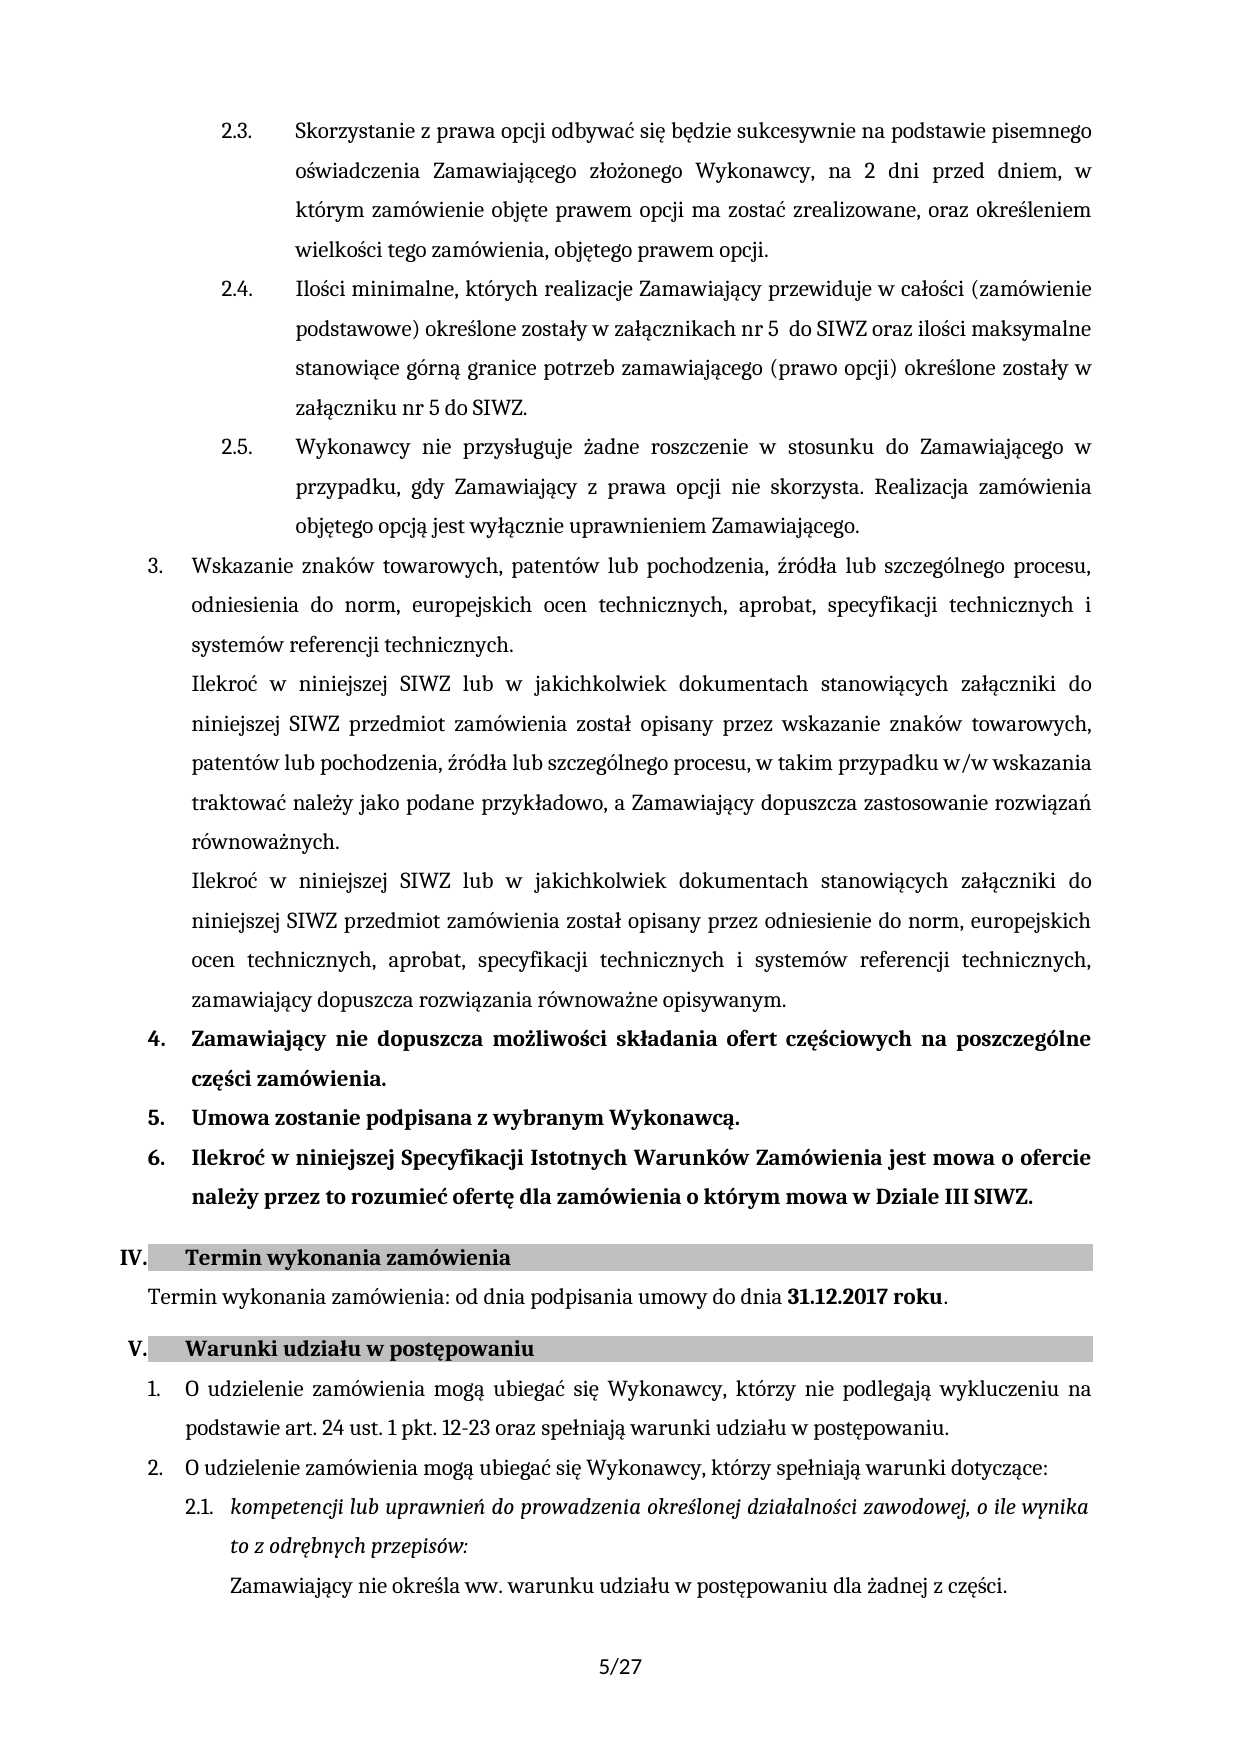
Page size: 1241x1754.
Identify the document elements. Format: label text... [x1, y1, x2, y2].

list Umowa zostanie podpisana z wybranym Wykonawcą. [148, 1105, 1093, 1131]
text Termin wykonania zamówienia: od dnia podpisania umowy do dnia 31.12.2017 roku. [148, 1284, 1093, 1310]
list Ilekroć w niniejszej SIWZ lub w jakichkolwiek dokumentach stanowiących załączniki do niniejszej SIWZ przedmiot zamówienia został opisany przez odniesienie do norm, europejskich ocen technicznych, aprobat, specyfikacji technicznych i systemów referencji technicznych, zamawiający dopuszcza rozwiązania równoważne opisywanym. [191, 868, 1093, 1013]
list O udzielenie zamówienia mogą ubiegać się Wykonawcy, którzy nie podlegają wykluczeniu na podstawie art. 24 ust. 1 pkt. 12-23 oraz spełniają warunki udziału w postępowaniu. [148, 1375, 1093, 1441]
list kompetencji lub uprawnień do prowadzenia określonej działalności zawodowej, o ile wynika to z odrębnych przepisów: [185, 1494, 1093, 1559]
list Wskazanie znaków towarowych, patentów lub pochodzenia, źródła lub szczególnego procesu, odniesienia do norm, europejskich ocen technicznych, aprobat, specyfikacji technicznych i systemów referencji technicznych. [148, 552, 1093, 658]
subtitle Termin wykonania zamówienia [148, 1244, 1093, 1271]
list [230, 1573, 1093, 1599]
list Ilekroć w niniejszej Specyfikacji Istotnych Warunków Zamówienia jest mowa o ofercie należy przez to rozumieć ofertę dla zamówienia o którym mowa w Dziale III SIWZ. [148, 1144, 1093, 1210]
list Skorzystanie z prawa opcji odbywać się będzie sukcesywnie na podstawie pisemnego oświadczenia Zamawiającego złożonego Wykonawcy, na 2 dni przed dniem, w którym zamówienie objęte prawem opcji ma zostać zrealizowane, oraz określeniem wielkości tego zamówienia, objętego prawem opcji. [221, 118, 1093, 263]
subtitle Warunki udziału w postępowaniu [148, 1336, 1093, 1362]
list Ilości minimalne, których realizacje Zamawiający przewiduje w całości (zamówienie podstawowe) określone zostały w załącznikach nr 5 do SIWZ oraz ilości maksymalne stanowiące górną granice potrzeb zamawiającego (prawo opcji) określone zostały w załączniku nr 5 do SIWZ. [221, 276, 1093, 421]
list O udzielenie zamówienia mogą ubiegać się Wykonawcy, którzy spełniają warunki dotyczące: [148, 1454, 1093, 1481]
list Wykonawcy nie przysługuje żadne roszczenie w stosunku do Zamawiającego w przypadku, gdy Zamawiający z prawa opcji nie skorzysta. Realizacja zamówienia objętego opcją jest wyłącznie uprawnieniem Zamawiającego. [221, 434, 1093, 539]
list Ilekroć w niniejszej SIWZ lub w jakichkolwiek dokumentach stanowiących załączniki do niniejszej SIWZ przedmiot zamówienia został opisany przez wskazanie znaków towarowych, patentów lub pochodzenia, źródła lub szczególnego procesu, w takim przypadku w/w wskazania traktować należy jako podane przykładowo, a Zamawiający dopuszcza zastosowanie rozwiązań równoważnych. [191, 671, 1093, 855]
list Zamawiający nie dopuszcza możliwości składania ofert częściowych na poszczególne części zamówienia. [148, 1026, 1093, 1092]
